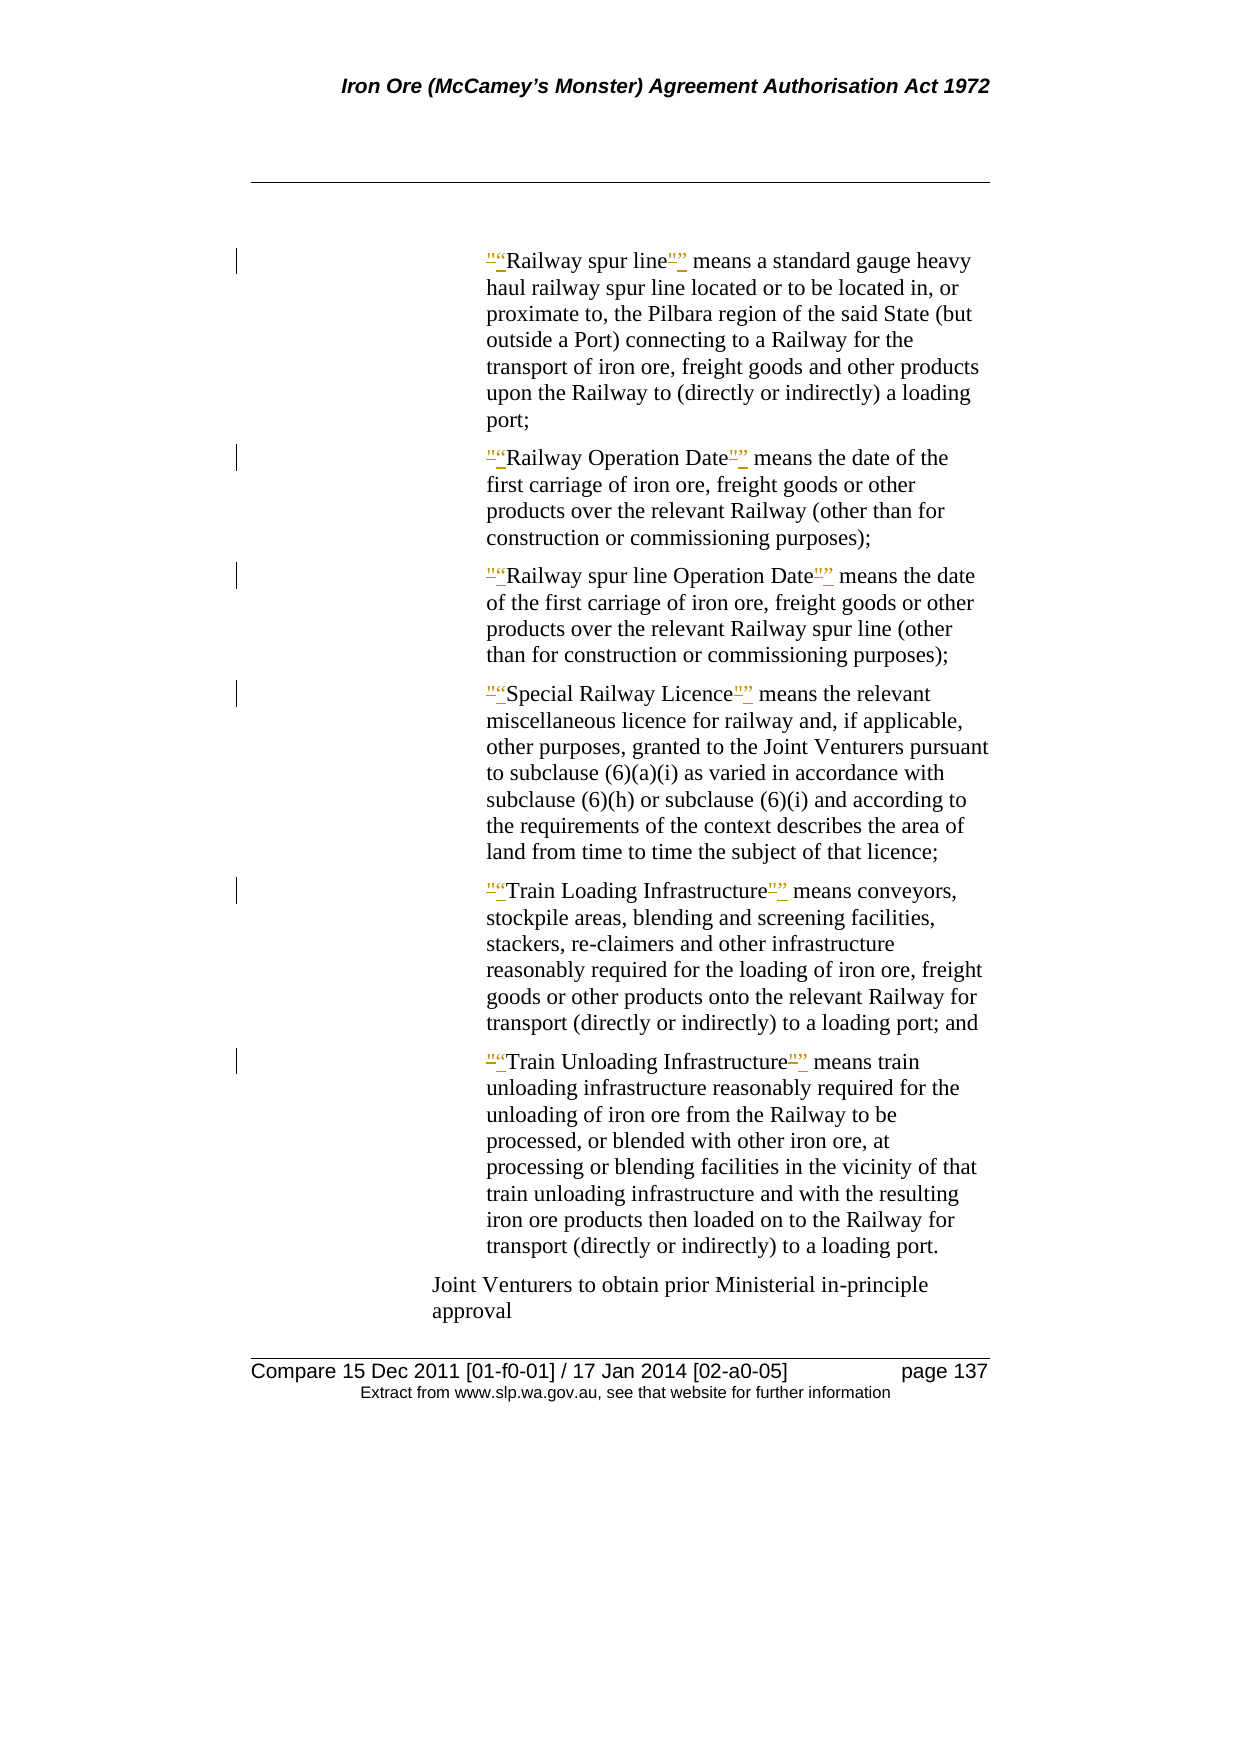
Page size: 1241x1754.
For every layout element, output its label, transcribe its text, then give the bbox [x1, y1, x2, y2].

text Railway spur line Operation Date means the date of the first carriage of iron ore, freight goods or other products over the relevant Railway spur line (other than for construction or commissioning purposes); [486, 562, 990, 668]
text Special Railway Licence means the relevant miscellaneous licence for railway and, if applicable, other purposes, granted to the Joint Venturers pursuant to subclause (6)(a)(i) as varied in accordance with subclause (6)(h) or subclause (6)(i) and according to the requirements of the context describes the area of land from time to time the subject of that licence; [486, 680, 990, 865]
text Train Unloading Infrastructure means train unloading infrastructure reasonably required for the unloading of iron ore from the Railway to be processed, or blended with other iron ore, at processing or blending facilities in the vicinity of that train unloading infrastructure and with the resulting iron ore products then loaded on to the Railway for transport (directly or indirectly) to a loading port. [486, 1048, 990, 1259]
text Joint Venturers to obtain prior Ministerial in-principle approval [432, 1271, 990, 1324]
text Train Loading Infrastructure means conveyors, stockpile areas, blending and screening facilities, stackers, re-claimers and other infrastructure reasonably required for the loading of iron ore, freight goods or other products onto the relevant Railway for transport (directly or indirectly) to a loading port; and [486, 877, 990, 1035]
text Railway spur line means a standard gauge heavy haul railway spur line located or to be located in, or proximate to, the Pilbara region of the said State (but outside a Port) connecting to a Railway for the transport of iron ore, freight goods and other products upon the Railway to (directly or indirectly) a loading port; [486, 247, 990, 432]
text Railway Operation Date means the date of the first carriage of iron ore, freight goods or other products over the relevant Railway (other than for construction or commissioning purposes); [486, 444, 990, 550]
